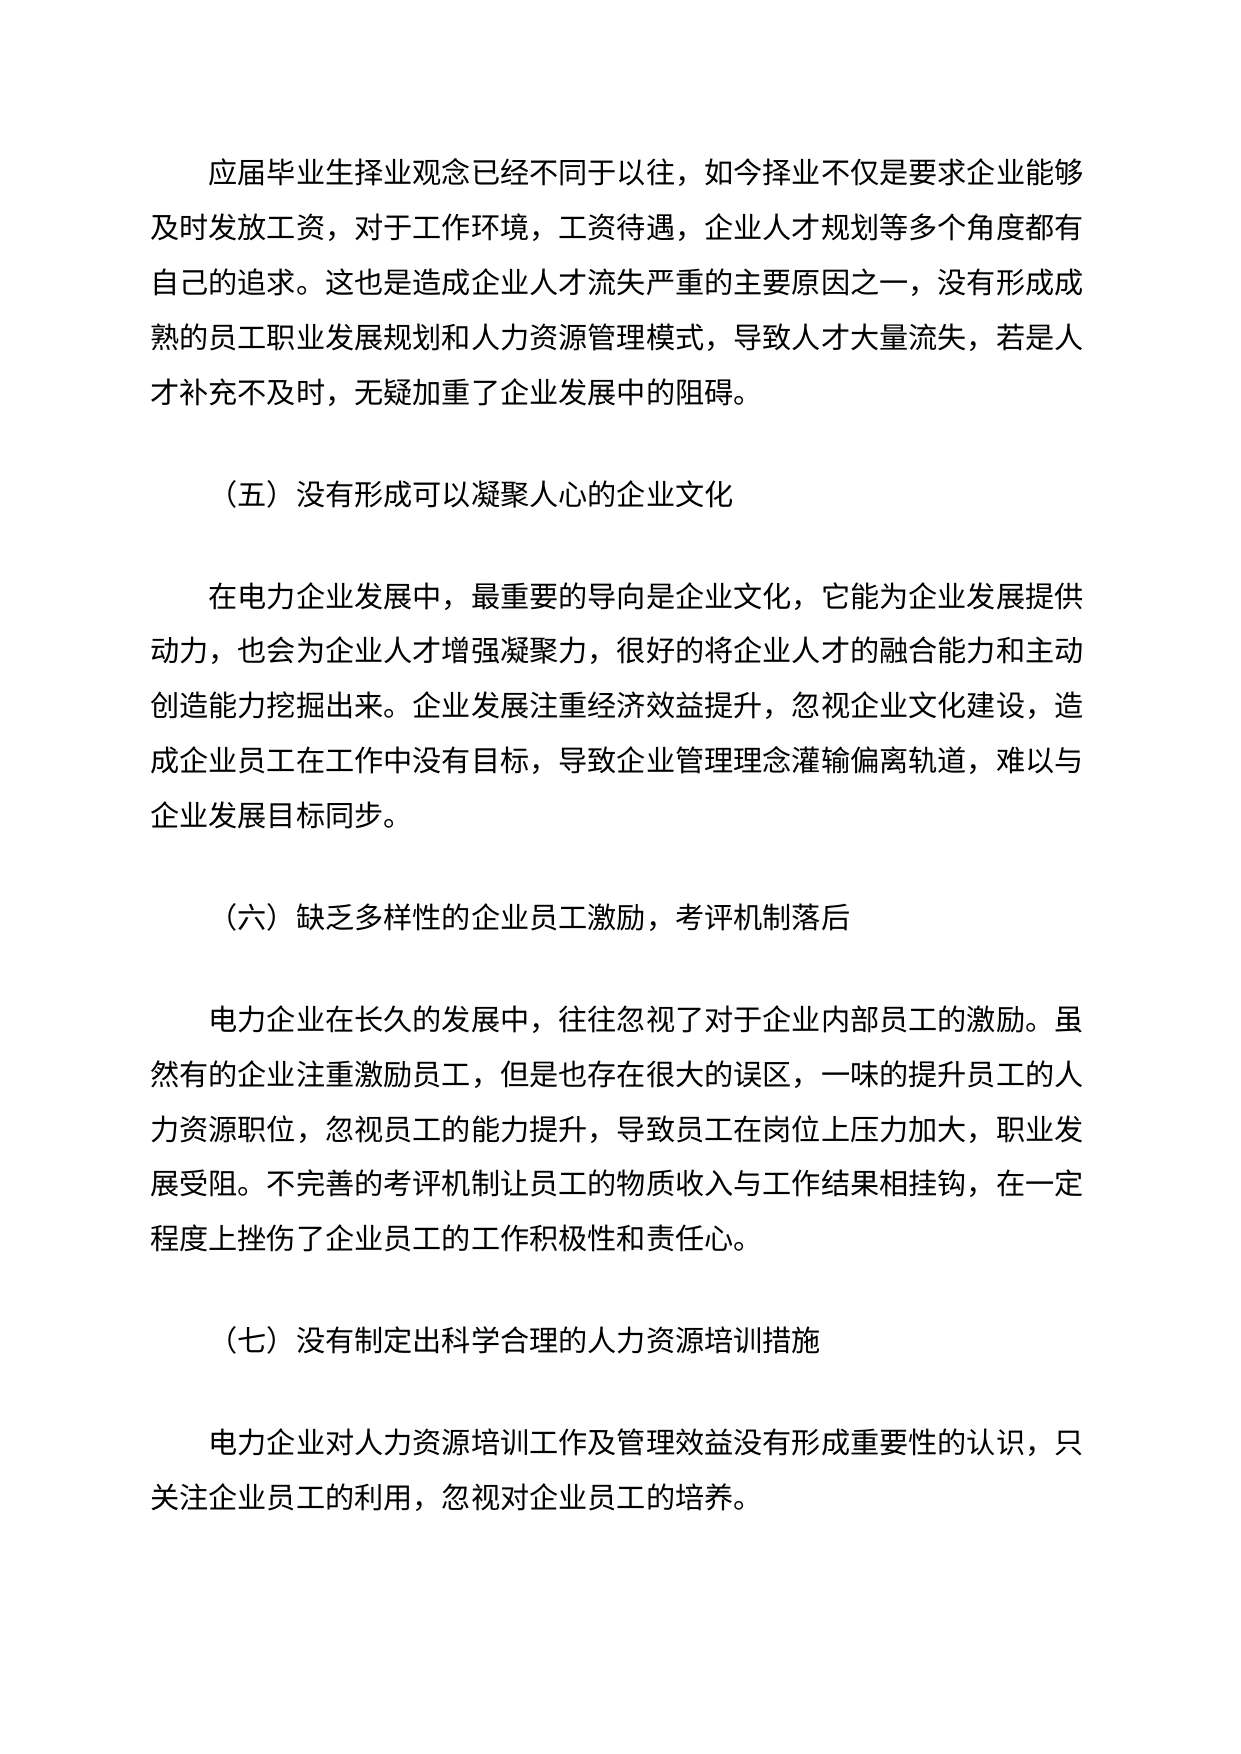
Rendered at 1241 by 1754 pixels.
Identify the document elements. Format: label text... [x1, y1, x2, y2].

text （六）缺乏多样性的企业员工激励，考评机制落后 [150, 894, 1090, 937]
text （五）没有形成可以凝聚人心的企业文化 [150, 471, 1090, 514]
text 应届毕业生择业观念已经不同于以往，如今择业不仅是要求企业能够及时发放工资，对于工作环境，工资待遇，企业人才规划等多个角度都有自己的追求。这也是造成企业人才流失严重的主要原因之一，没有形成成熟的员工职业发展规划和人力资源管理模式，导致人才大量流失，若是人才补充不及时，无疑加重了企业发展中的阻碍。 [150, 150, 1090, 412]
text 电力企业对人力资源培训工作及管理效益没有形成重要性的认识，只关注企业员工的利用，忽视对企业员工的培养。 [150, 1419, 1090, 1517]
text 电力企业在长久的发展中，往往忽视了对于企业内部员工的激励。虽然有的企业注重激励员工，但是也存在很大的误区，一味的提升员工的人力资源职位，忽视员工的能力提升，导致员工在岗位上压力加大，职业发展受阻。不完善的考评机制让员工的物质收入与工作结果相挂钩，在一定程度上挫伤了企业员工的工作积极性和责任心。 [150, 996, 1090, 1258]
text 在电力企业发展中，最重要的导向是企业文化，它能为企业发展提供动力，也会为企业人才增强凝聚力，很好的将企业人才的融合能力和主动创造能力挖掘出来。企业发展注重经济效益提升，忽视企业文化建设，造成企业员工在工作中没有目标，导致企业管理理念灌输偏离轨道，难以与企业发展目标同步。 [150, 573, 1090, 835]
text （七）没有制定出科学合理的人力资源培训措施 [150, 1318, 1090, 1360]
